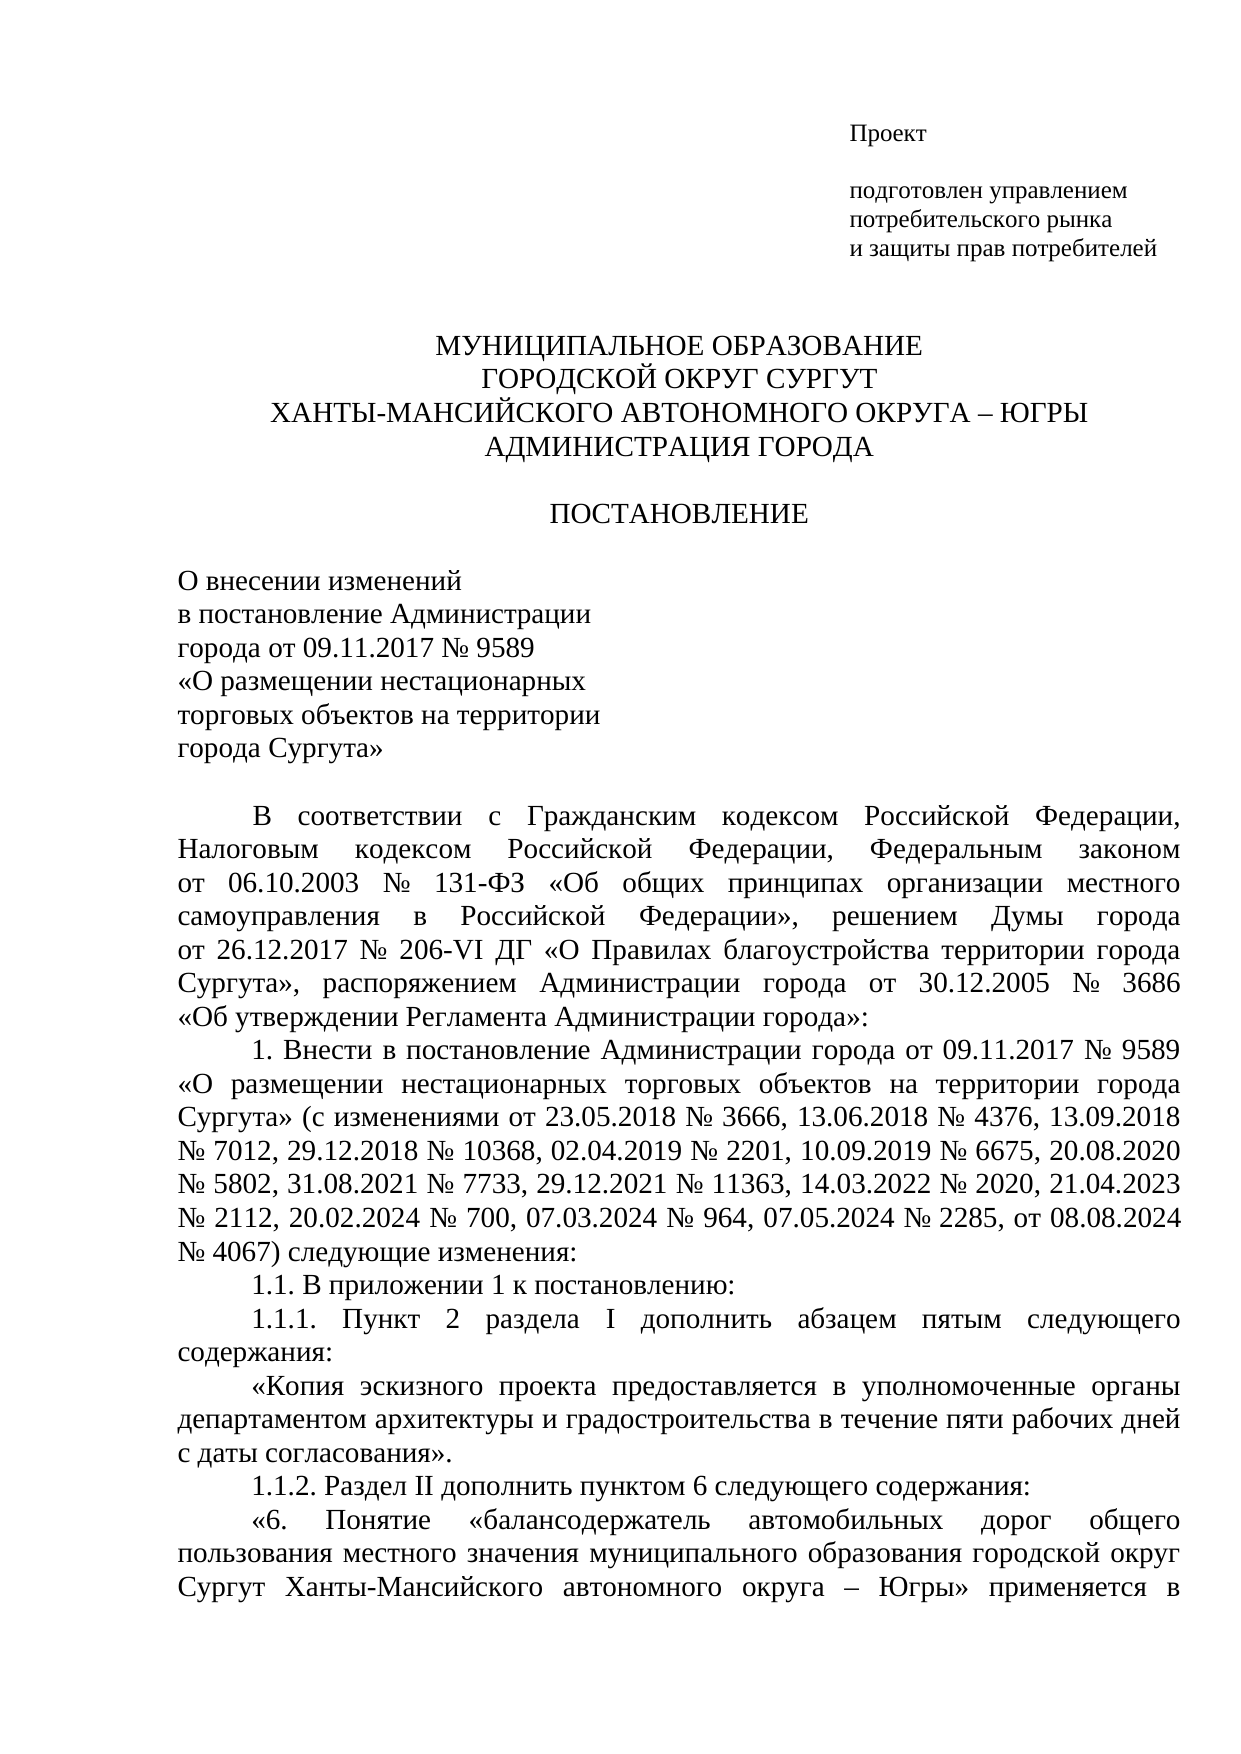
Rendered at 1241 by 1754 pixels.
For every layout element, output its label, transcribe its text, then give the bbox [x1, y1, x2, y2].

text В соответствии с Гражданским кодексом Российской Федерации, Налоговым кодексом Российской Федерации, Федеральным законом от 06.10.2003 № 131-ФЗ «Об общих принципах организации местного самоуправления в Российской Федерации», решением Думы города от 26.12.2017 № 206-VI ДГ «О Правилах благоустройства территории города Сургута», распоряжением Администрации города от 30.12.2005 № 3686 «Об утверждении Регламента Администрации города»: [177, 798, 1181, 1032]
text О внесении изменений [177, 563, 1181, 596]
text города Сургута» [177, 731, 1181, 764]
text МУНИЦИПАЛЬНОЕ ОБРАЗОВАНИЕ [177, 328, 1181, 362]
text «Копия эскизного проекта предоставляется в уполномоченные органы департаментом архитектуры и градостроительства в течение пяти рабочих дней с даты согласования». [177, 1368, 1181, 1468]
text 1.1.1. Пункт 2 раздела I дополнить абзацем пятым следующего содержания: [177, 1301, 1181, 1368]
text ПОСТАНОВЛЕНИЕ [177, 496, 1181, 529]
text «О размещении нестационарных [177, 663, 1181, 697]
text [177, 1502, 1181, 1603]
text ГОРОДСКОЙ ОКРУГ СУРГУТ [177, 362, 1181, 395]
text 1.1.2. Раздел II дополнить пунктом 6 следующего содержания: [177, 1468, 1181, 1502]
text в постановление Администрации [177, 596, 1181, 630]
text 1.1. В приложении 1 к постановлению: [177, 1267, 1181, 1301]
text АДМИНИСТРАЦИЯ ГОРОДА [177, 429, 1181, 462]
text ХАНТЫ-МАНСИЙСКОГО АВТОНОМНОГО ОКРУГА – ЮГРЫ [177, 395, 1181, 429]
text торговых объектов на территории [177, 697, 1181, 731]
table_header Проект подготовлен управлением потребительского рынка и защиты прав потребителей [838, 118, 1192, 291]
text города от 09.11.2017 № 9589 [177, 630, 1181, 663]
text 1. Внести в постановление Администрации города от 09.11.2017 № 9589 «О размещении нестационарных торговых объектов на территории города Сургута» (с изменениями от 23.05.2018 № 3666, 13.06.2018 № 4376, 13.09.2018 № 7012, 29.12.2018 № 10368, 02.04.2019 № 2201, 10.09.2019 № 6675, 20.08.2020 № 5802, 31.08.2021 № 7733, 29.12.2021 № 11363, 14.03.2022 № 2020, 21.04.2023 № 2112, 20.02.2024 № 700, 07.03.2024 № 964, 07.05.2024 № 2285, от 08.08.2024 № 4067) следующие изменения: [177, 1032, 1181, 1267]
